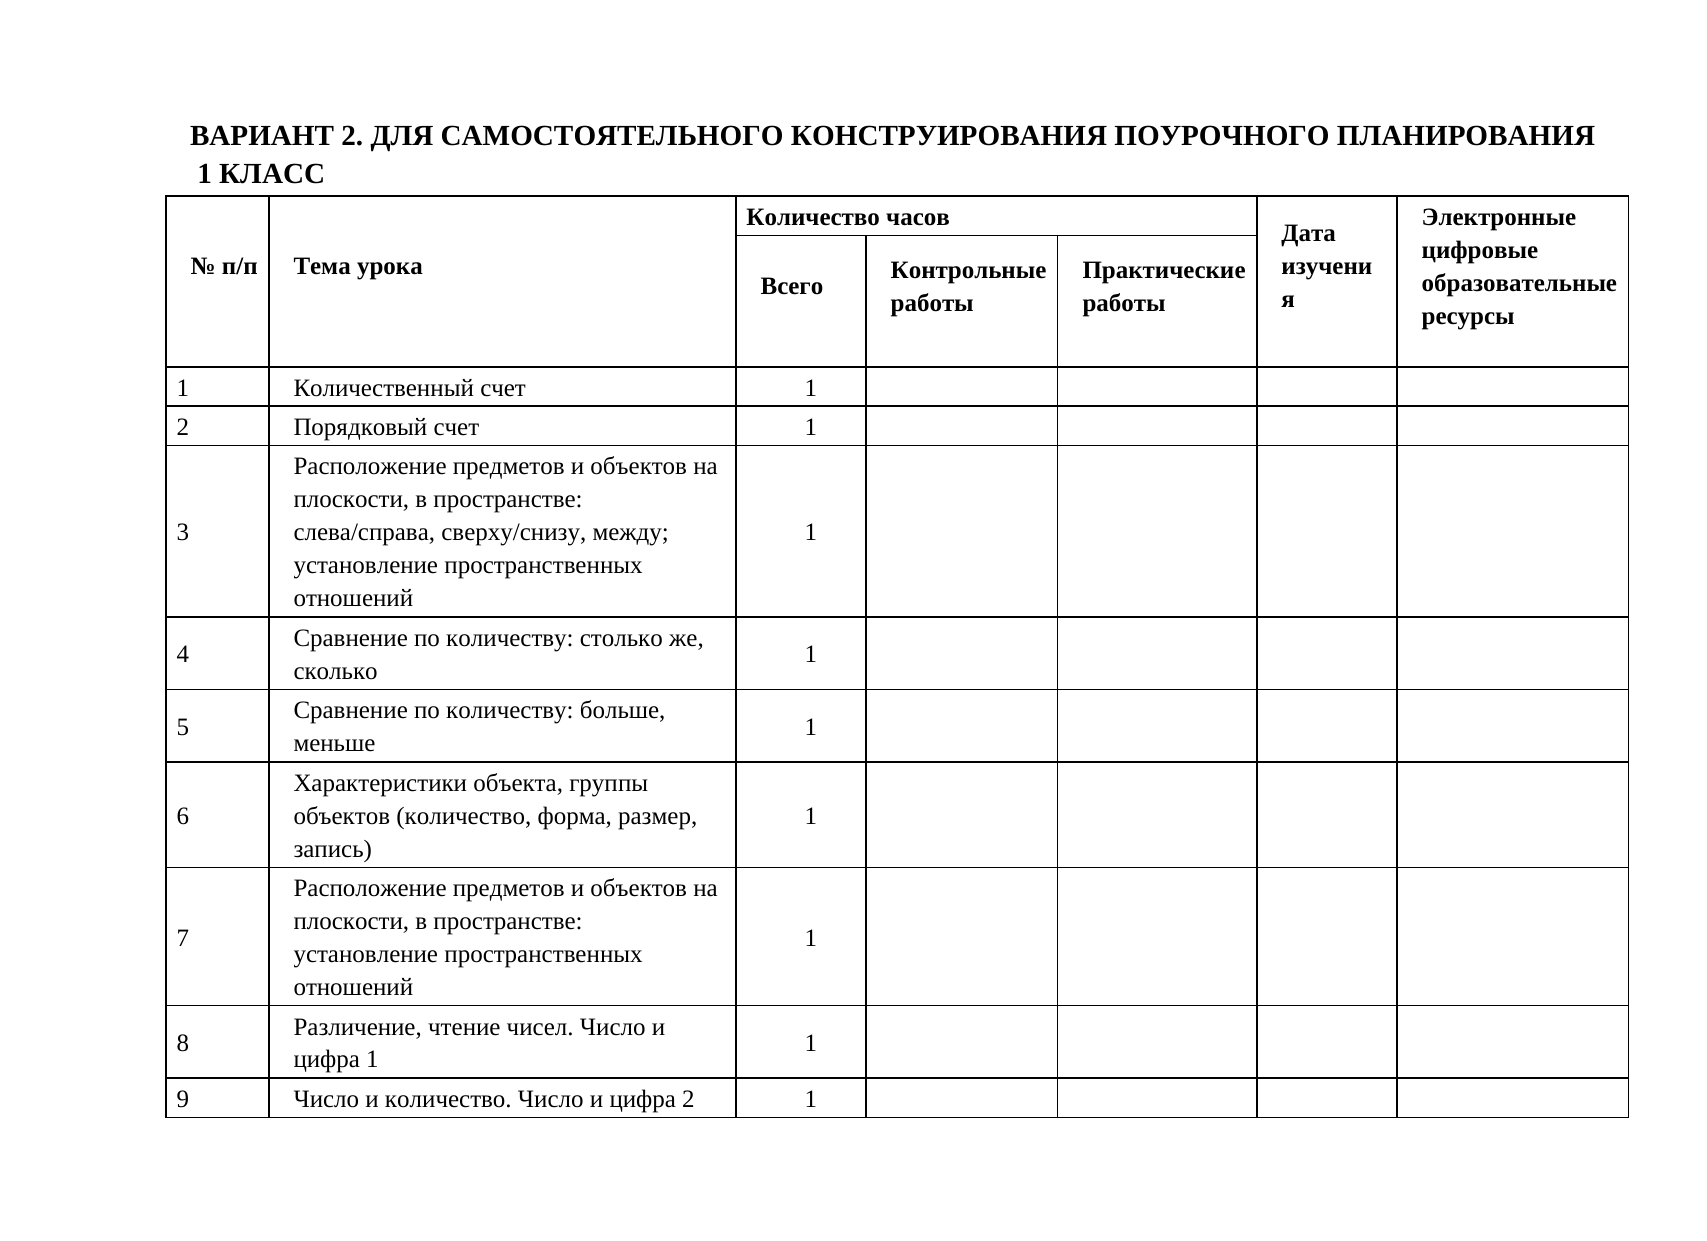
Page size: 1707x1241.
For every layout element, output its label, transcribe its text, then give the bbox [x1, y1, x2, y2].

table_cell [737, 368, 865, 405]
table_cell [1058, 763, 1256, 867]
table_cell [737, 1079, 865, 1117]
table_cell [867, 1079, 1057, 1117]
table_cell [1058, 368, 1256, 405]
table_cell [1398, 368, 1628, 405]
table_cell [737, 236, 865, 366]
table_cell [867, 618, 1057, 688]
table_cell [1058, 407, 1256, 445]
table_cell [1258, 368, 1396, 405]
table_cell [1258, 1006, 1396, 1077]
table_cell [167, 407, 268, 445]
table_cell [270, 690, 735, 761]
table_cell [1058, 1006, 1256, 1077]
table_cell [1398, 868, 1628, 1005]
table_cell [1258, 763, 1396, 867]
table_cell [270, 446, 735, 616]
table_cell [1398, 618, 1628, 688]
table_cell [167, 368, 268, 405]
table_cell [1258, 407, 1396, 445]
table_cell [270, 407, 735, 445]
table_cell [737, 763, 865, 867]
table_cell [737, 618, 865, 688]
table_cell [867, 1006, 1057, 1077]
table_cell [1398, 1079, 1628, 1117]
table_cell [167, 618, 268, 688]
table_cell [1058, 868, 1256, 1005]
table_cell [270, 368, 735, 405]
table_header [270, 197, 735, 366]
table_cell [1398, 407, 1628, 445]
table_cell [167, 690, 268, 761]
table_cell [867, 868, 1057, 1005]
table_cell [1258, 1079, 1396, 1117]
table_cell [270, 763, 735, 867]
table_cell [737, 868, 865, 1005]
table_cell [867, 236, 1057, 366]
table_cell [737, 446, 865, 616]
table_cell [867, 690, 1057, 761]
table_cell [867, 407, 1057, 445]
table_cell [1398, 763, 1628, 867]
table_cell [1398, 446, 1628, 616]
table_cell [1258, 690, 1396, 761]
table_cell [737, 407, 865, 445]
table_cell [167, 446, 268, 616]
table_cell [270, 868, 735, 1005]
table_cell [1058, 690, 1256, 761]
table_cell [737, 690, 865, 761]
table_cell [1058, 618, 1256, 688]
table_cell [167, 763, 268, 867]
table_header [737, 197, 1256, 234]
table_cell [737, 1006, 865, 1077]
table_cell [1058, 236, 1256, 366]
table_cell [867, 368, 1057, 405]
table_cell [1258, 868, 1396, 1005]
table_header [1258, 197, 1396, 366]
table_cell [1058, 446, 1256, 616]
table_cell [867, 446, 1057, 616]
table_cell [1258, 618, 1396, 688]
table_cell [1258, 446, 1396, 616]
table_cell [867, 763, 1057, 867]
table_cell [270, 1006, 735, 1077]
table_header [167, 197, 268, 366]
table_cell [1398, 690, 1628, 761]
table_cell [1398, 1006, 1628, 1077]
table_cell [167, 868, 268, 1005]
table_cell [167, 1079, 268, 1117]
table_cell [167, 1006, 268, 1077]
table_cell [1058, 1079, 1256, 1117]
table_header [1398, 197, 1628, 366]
text 1 КЛАСС [190, 157, 1618, 190]
text ВАРИАНТ 2. ДЛЯ САМОСТОЯТЕЛЬНОГО КОНСТРУИРОВАНИЯ ПОУРОЧНОГО ПЛАНИРОВАНИЯ [190, 118, 1618, 152]
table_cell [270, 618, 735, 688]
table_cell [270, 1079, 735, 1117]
